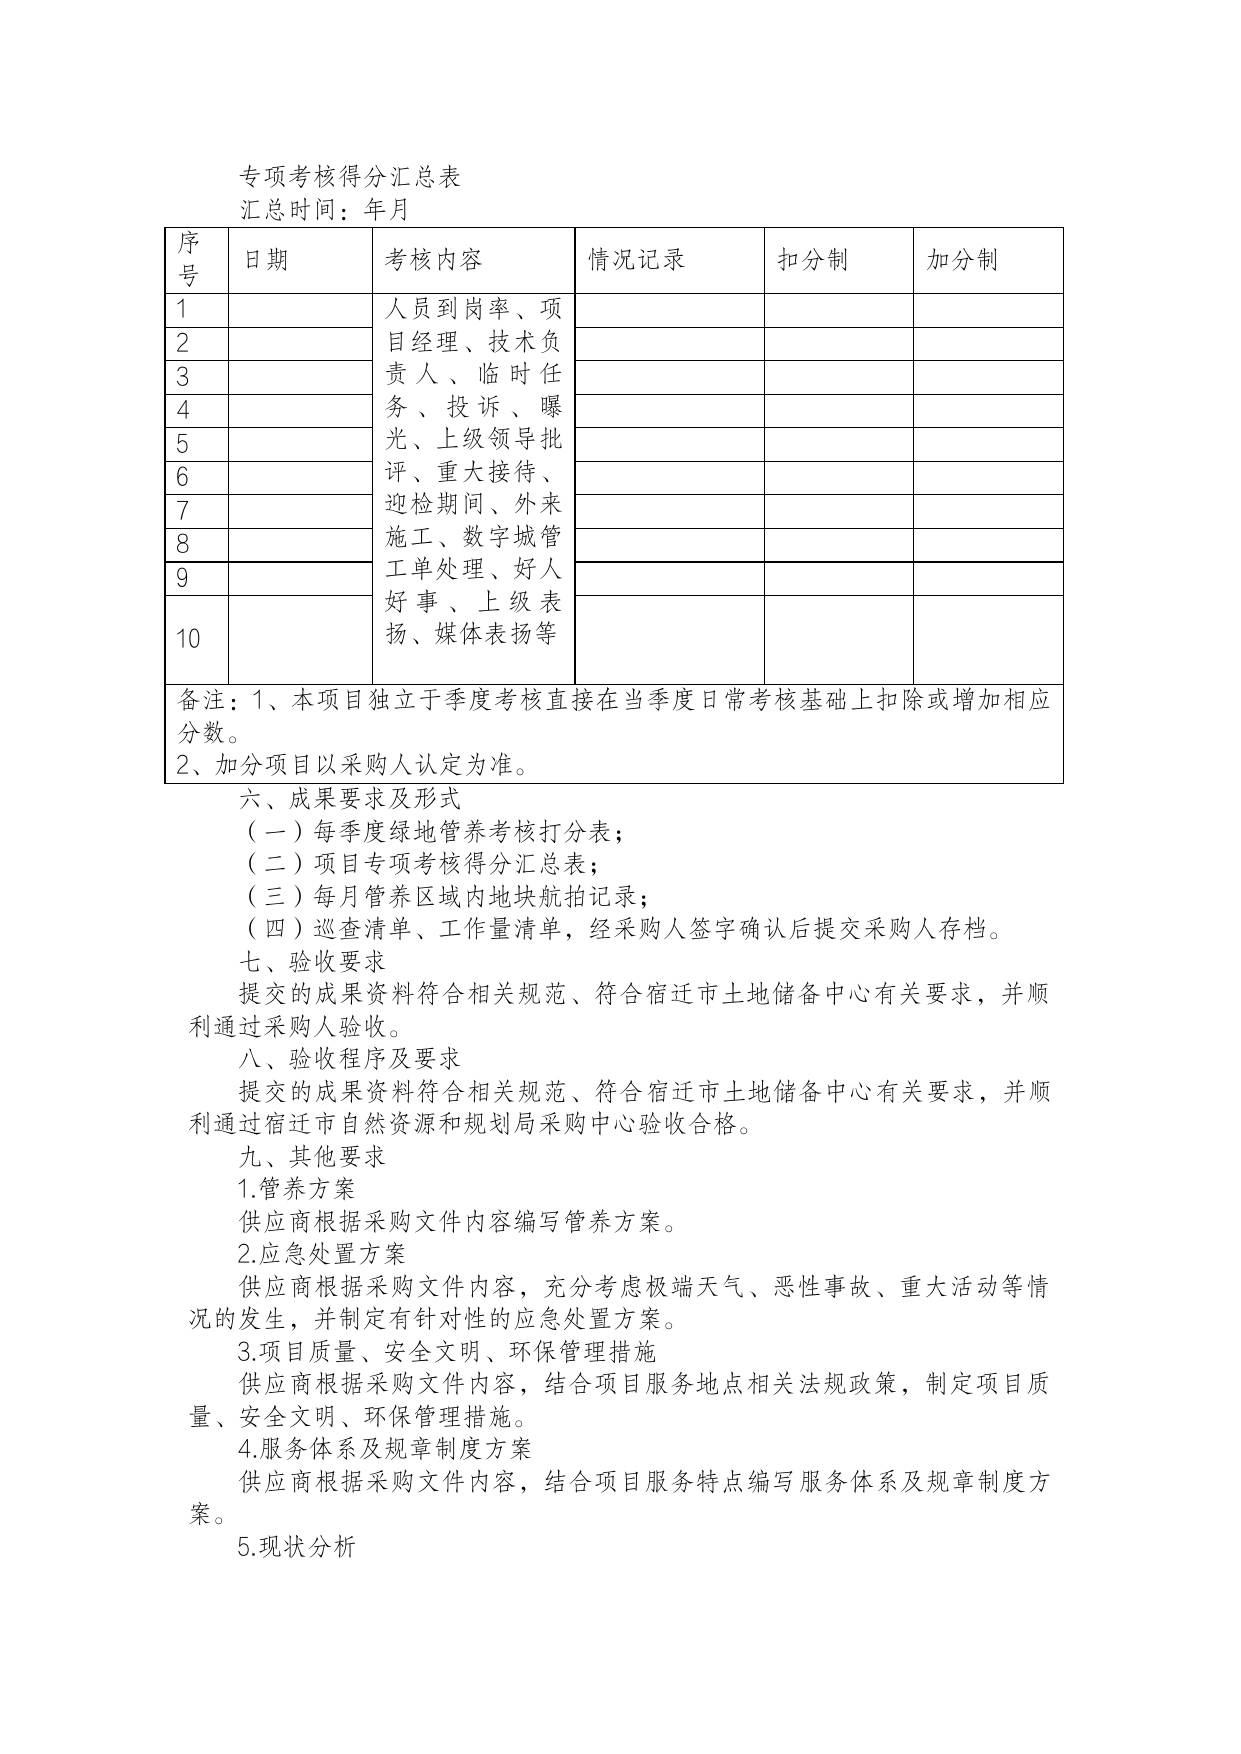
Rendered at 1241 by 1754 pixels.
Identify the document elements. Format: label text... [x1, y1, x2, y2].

table_cell [914, 294, 1063, 327]
table_cell [229, 563, 372, 595]
table_cell [765, 495, 913, 528]
table_cell [914, 462, 1063, 494]
table_cell [765, 596, 913, 684]
text 六、成果要求及形式 [187, 784, 1053, 816]
text （三）每月管养区域内地块航拍记录； [187, 881, 1053, 914]
table_cell 10 [166, 596, 228, 684]
table_cell [576, 328, 764, 360]
table_cell 7 [166, 495, 228, 528]
table_header 加分制 [914, 228, 1063, 293]
table_cell [576, 462, 764, 494]
table_cell 6 [166, 462, 228, 494]
table_cell 备注：1、本项目独立于季度考核直接在当季度日常考核基础上扣除或增加相应分数。 2、加分项目以采购人认定为准。 [166, 685, 1063, 783]
text 七、验收要求 [187, 946, 1053, 979]
text 5.现状分析 [187, 1531, 1053, 1564]
table_cell [765, 529, 913, 561]
text 供应商根据采购文件内容，结合项目服务地点相关法规政策，制定项目质量、安全文明、环保管理措施。 [187, 1369, 1053, 1434]
table_cell [576, 294, 764, 327]
text 八、验收程序及要求 [187, 1044, 1053, 1076]
table_cell [765, 361, 913, 394]
text 1.管养方案 [187, 1174, 1053, 1206]
text （二）项目专项考核得分汇总表； [187, 849, 1053, 881]
table_cell 1 [166, 294, 228, 327]
table_cell [914, 428, 1063, 461]
table_cell [765, 328, 913, 360]
table_cell 4 [166, 395, 228, 427]
text 3.项目质量、安全文明、环保管理措施 [187, 1336, 1053, 1369]
table_cell [765, 395, 913, 427]
table_cell [914, 361, 1063, 394]
table_header 情况记录 [576, 228, 764, 293]
table_header 扣分制 [765, 228, 913, 293]
text 供应商根据采购文件内容，充分考虑极端天气、恶性事故、重大活动等情况的发生，并制定有针对性的应急处置方案。 [187, 1271, 1053, 1336]
table_cell [229, 596, 372, 684]
table_cell 8 [166, 529, 228, 561]
text 汇总时间：年月 [187, 194, 1053, 227]
table_header 序号 [166, 228, 228, 293]
table_cell [229, 495, 372, 528]
text （四）巡查清单、工作量清单，经采购人签字确认后提交采购人存档。 [187, 914, 1053, 946]
text 专项考核得分汇总表 [187, 162, 1053, 194]
table_cell 人员到岗率、项目经理、技术负责人、临时任务、投诉、曝光、上级领导批评、重大接待、迎检期间、外来施工、数字城管工单处理、好人好事、上级表扬、媒体表扬等 [373, 294, 574, 684]
text 提交的成果资料符合相关规范、符合宿迁市土地储备中心有关要求，并顺利通过宿迁市自然资源和规划局采购中心验收合格。 [187, 1076, 1053, 1141]
table_cell [229, 428, 372, 461]
text 2.应急处置方案 [187, 1239, 1053, 1271]
table_cell [914, 529, 1063, 561]
table_cell [229, 328, 372, 360]
table_cell [576, 428, 764, 461]
table_cell [914, 596, 1063, 684]
table_header 考核内容 [373, 228, 574, 293]
table_cell [229, 361, 372, 394]
table_cell [914, 328, 1063, 360]
text 供应商根据采购文件内容，结合项目服务特点编写服务体系及规章制度方案。 [187, 1466, 1053, 1531]
table_header 日期 [229, 228, 372, 293]
table_cell [229, 294, 372, 327]
table_cell [229, 529, 372, 561]
table_cell [576, 361, 764, 394]
table_cell [914, 563, 1063, 595]
table_cell [914, 495, 1063, 528]
table_cell [576, 563, 764, 595]
text 九、其他要求 [187, 1141, 1053, 1174]
text 供应商根据采购文件内容编写管养方案。 [187, 1206, 1053, 1239]
text 提交的成果资料符合相关规范、符合宿迁市土地储备中心有关要求，并顺利通过采购人验收。 [187, 979, 1053, 1044]
table_cell [576, 495, 764, 528]
table_cell [576, 529, 764, 561]
table_cell [765, 428, 913, 461]
text （一）每季度绿地管养考核打分表； [187, 816, 1053, 849]
table_cell [914, 395, 1063, 427]
table_cell [765, 294, 913, 327]
table_cell [576, 596, 764, 684]
table_cell 5 [166, 428, 228, 461]
table_cell [765, 462, 913, 494]
table_cell [576, 395, 764, 427]
table_cell [765, 563, 913, 595]
table_cell 9 [166, 563, 228, 595]
table_cell 2 [166, 328, 228, 360]
text 4.服务体系及规章制度方案 [187, 1434, 1053, 1466]
table_cell [229, 462, 372, 494]
table_cell 3 [166, 361, 228, 394]
table_cell [229, 395, 372, 427]
